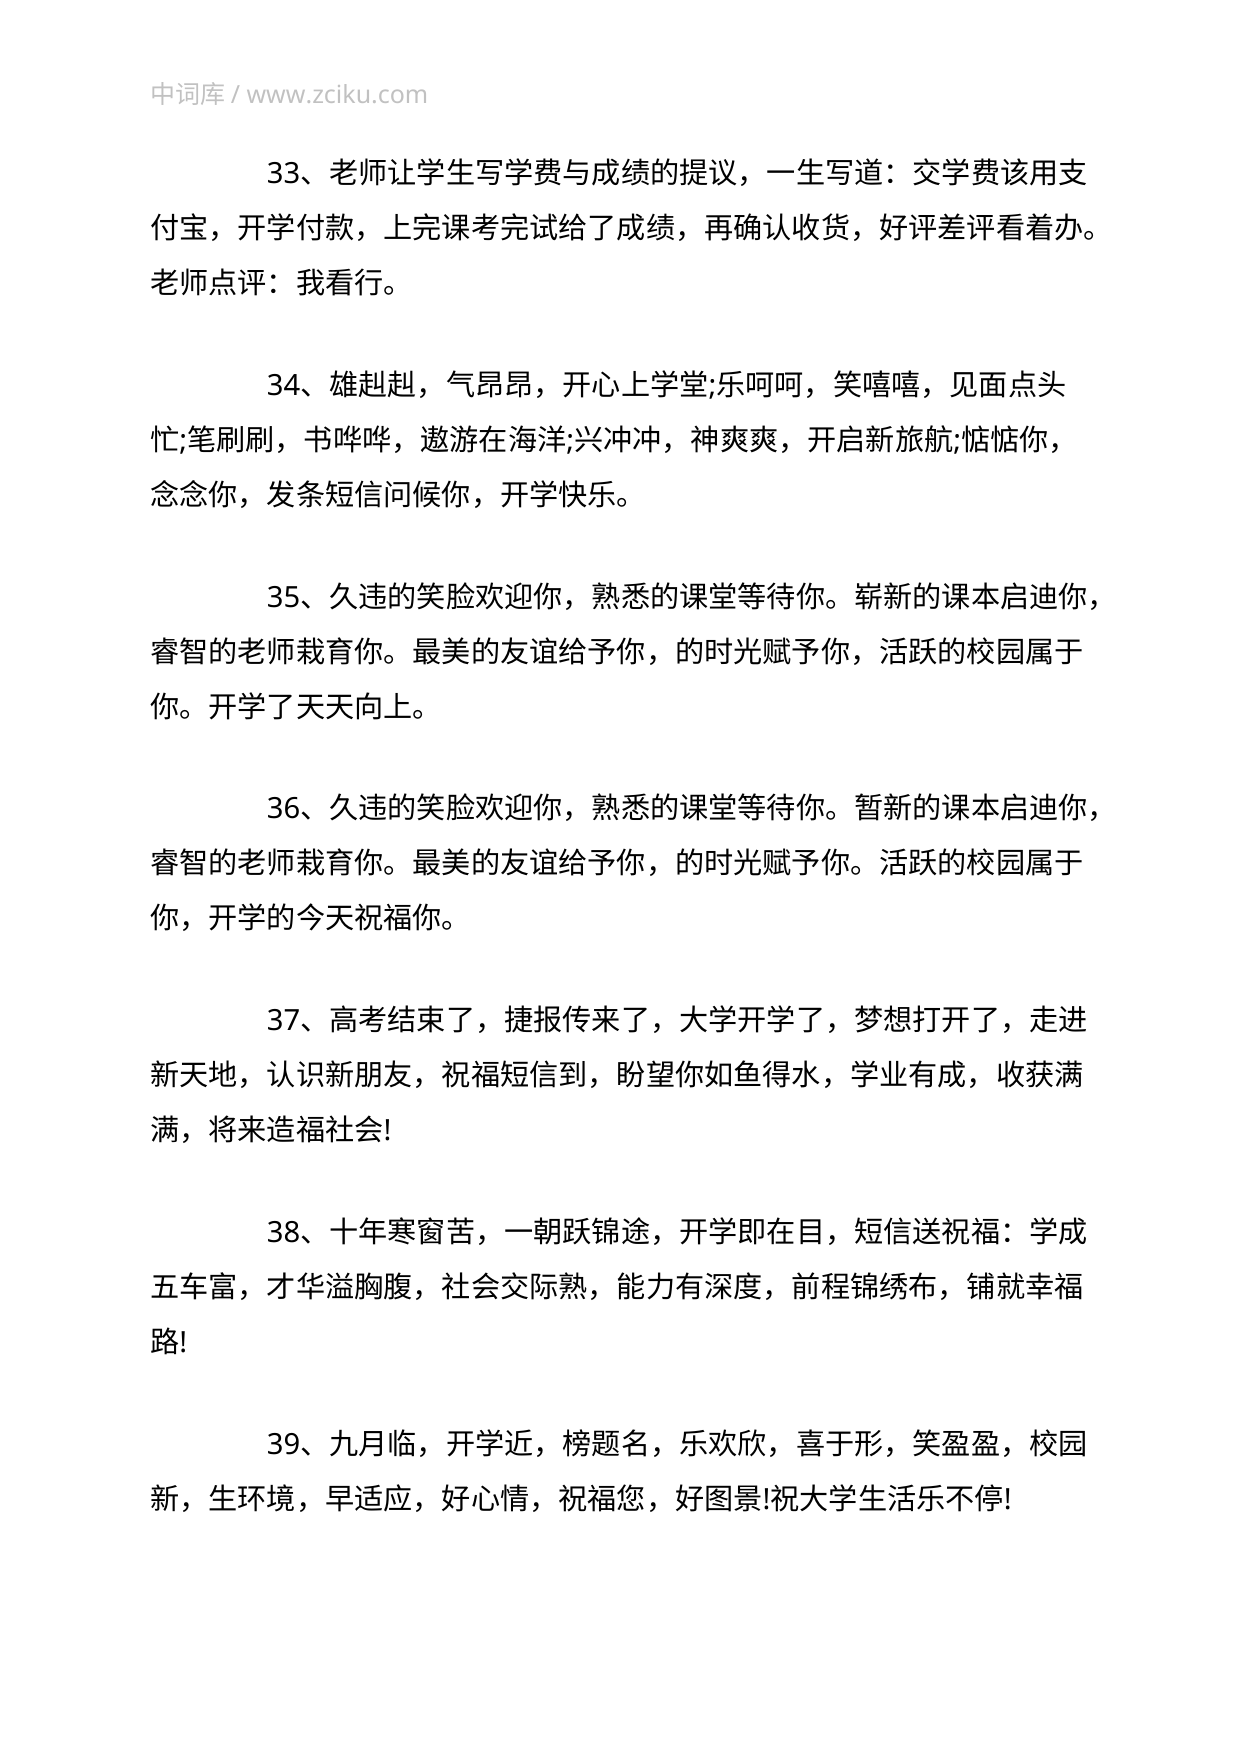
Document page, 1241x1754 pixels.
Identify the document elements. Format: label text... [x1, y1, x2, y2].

text 36、久违的笑脸欢迎你，熟悉的课堂等待你。暂新的课本启迪你，睿智的老师栽育你。最美的友谊给予你，的时光赋予你。活跃的校园属于你，开学的今天祝福你。 [150, 785, 1090, 937]
text 33、老师让学生写学费与成绩的提议，一生写道：交学费该用支付宝，开学付款，上完课考完试给了成绩，再确认收货，好评差评看着办。老师点评：我看行。 [150, 150, 1090, 302]
text 37、高考结束了，捷报传来了，大学开学了，梦想打开了，走进新天地，认识新朋友，祝福短信到，盼望你如鱼得水，学业有成，收获满满，将来造福社会! [150, 997, 1090, 1149]
text 35、久违的笑脸欢迎你，熟悉的课堂等待你。崭新的课本启迪你，睿智的老师栽育你。最美的友谊给予你，的时光赋予你，活跃的校园属于你。开学了天天向上。 [150, 573, 1090, 726]
text 39、九月临，开学近，榜题名，乐欢欣，喜于形，笑盈盈，校园新，生环境，早适应，好心情，祝福您，好图景!祝大学生活乐不停! [150, 1421, 1090, 1518]
text 38、十年寒窗苦，一朝跃锦途，开学即在目，短信送祝福：学成五车富，才华溢胸腹，社会交际熟，能力有深度，前程锦绣布，铺就幸福路! [150, 1209, 1090, 1361]
text 34、雄赳赳，气昂昂，开心上学堂;乐呵呵，笑嘻嘻，见面点头忙;笔刷刷，书哗哗，遨游在海洋;兴冲冲，神爽爽，开启新旅航;惦惦你，念念你，发条短信问候你，开学快乐。 [150, 362, 1090, 514]
